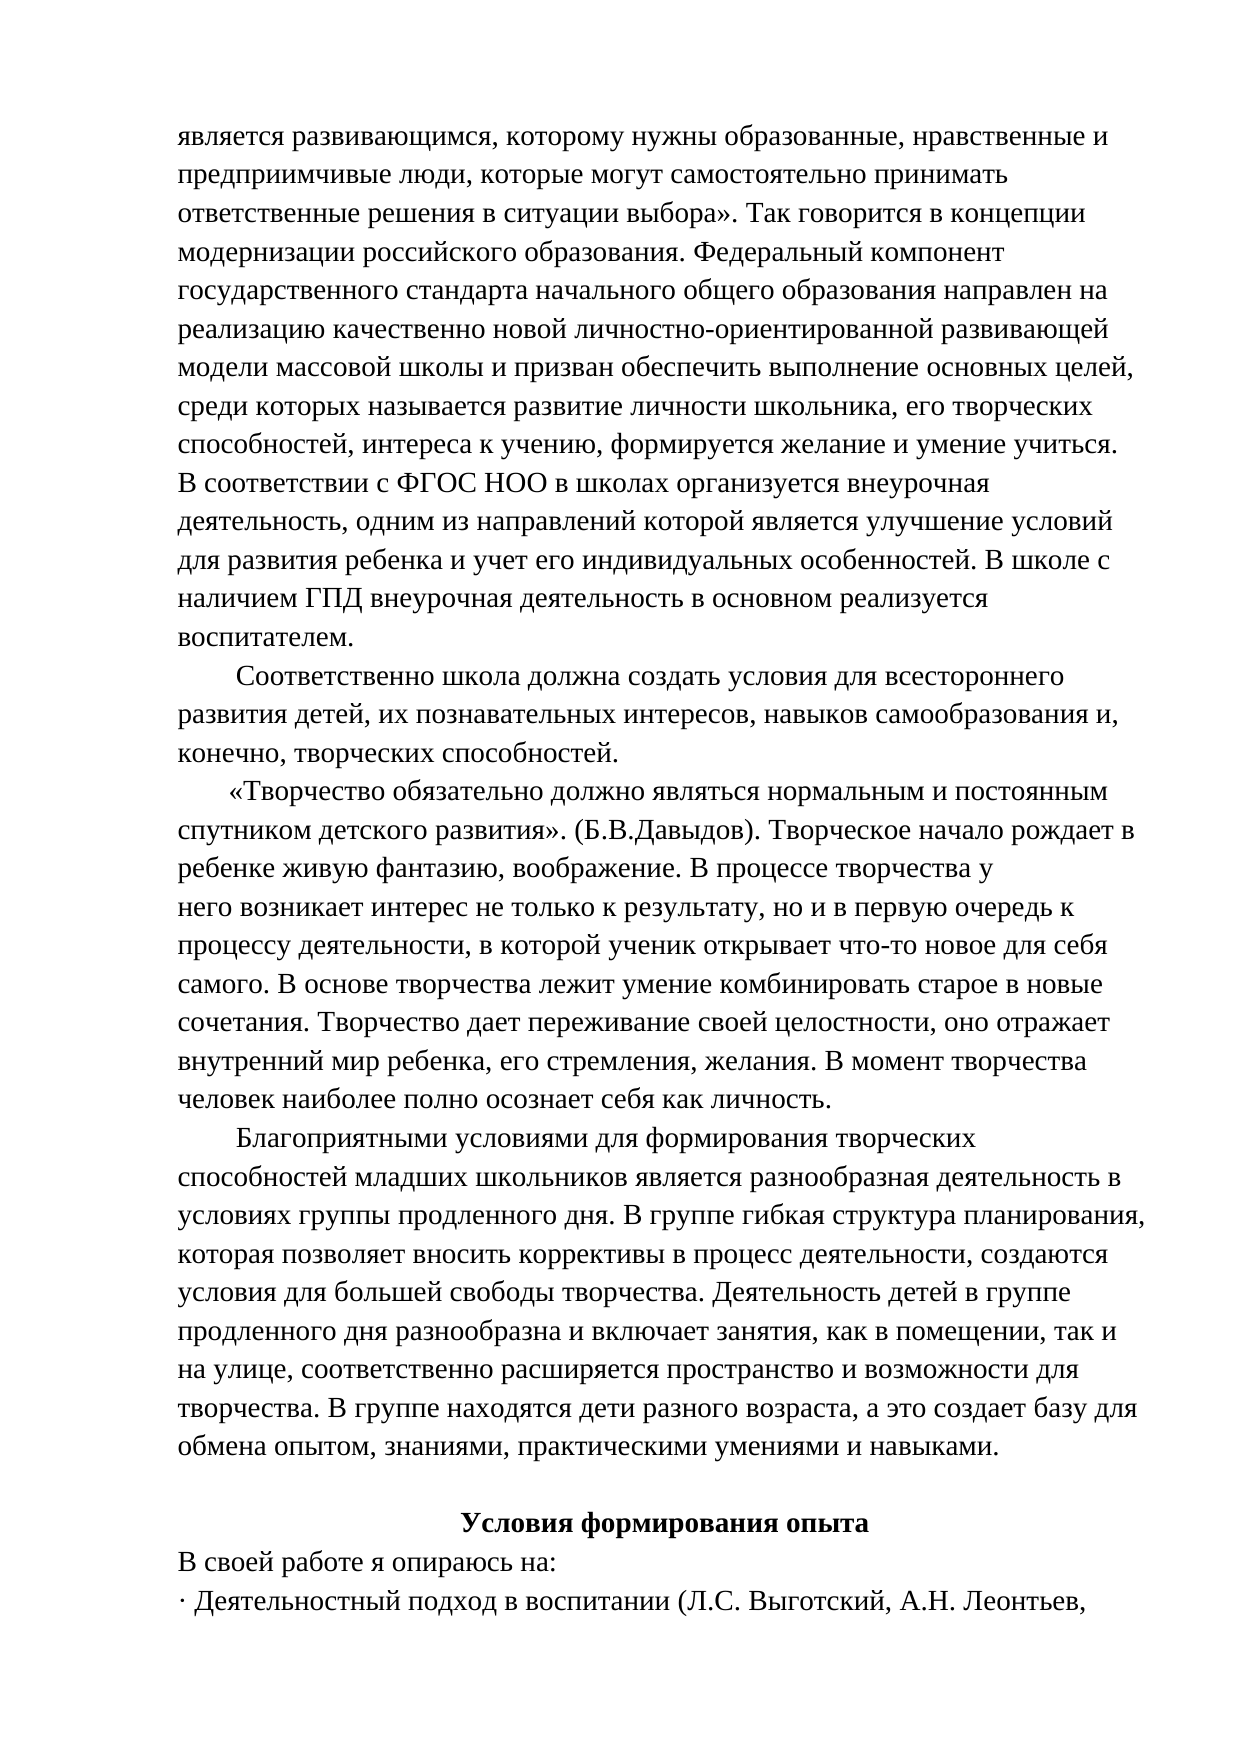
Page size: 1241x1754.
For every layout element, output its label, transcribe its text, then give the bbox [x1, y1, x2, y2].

text самого. В основе творчества лежит умение комбинировать старое в новые [177, 966, 1152, 999]
text · Деятельностный подход в воспитании (Л.С. Выготский, А.Н. Леонтьев, [177, 1583, 1152, 1616]
text Соответственно школа должна создать условия для всестороннего [177, 658, 1152, 691]
text предприимчивые люди, которые могут самостоятельно принимать [177, 157, 1152, 190]
text является развивающимся, которому нужны образованные, нравственные и [177, 118, 1152, 152]
text В своей работе я опираюсь на: [177, 1544, 1152, 1578]
text ребенке живую фантазию, воображение. В процессе творчества у [177, 850, 1152, 884]
text Условия формирования опыта [177, 1506, 1152, 1539]
text развития детей, их познавательных интересов, навыков самообразования и, [177, 696, 1152, 730]
text конечно, творческих способностей. [177, 735, 1152, 768]
text наличием ГПД внеурочная деятельность в основном реализуется [177, 581, 1152, 614]
text Благоприятными условиями для формирования творческих способностей младших школьников является разнообразная деятельность в условиях группы продленного дня. В группе гибкая структура планирования, которая позволяет вносить коррективы в процесс деятельности, создаются условия для большей свободы творчества. Деятельность детей в группе продленного дня разнообразна и включает занятия, как в помещении, так и на улице, соответственно расширяется пространство и возможности для творчества. В группе находятся дети разного возраста, а это создает базу для обмена опытом, знаниями, практическими умениями и навыками. [177, 1120, 1152, 1462]
text «Творчество обязательно должно являться нормальным и постоянным [177, 773, 1152, 807]
text модели массовой школы и призван обеспечить выполнение основных целей, [177, 349, 1152, 383]
text сочетания. Творчество дает переживание своей целостности, оно отражает [177, 1004, 1152, 1038]
text государственного стандарта начального общего образования направлен на [177, 272, 1152, 306]
text деятельность, одним из направлений которой является улучшение условий [177, 503, 1152, 537]
text процессу деятельности, в которой ученик открывает что-то новое для себя [177, 927, 1152, 961]
text воспитателем. [177, 619, 1152, 653]
text человек наиболее полно осознает себя как личность. [177, 1082, 1152, 1115]
text для развития ребенка и учет его индивидуальных особенностей. В школе с [177, 542, 1152, 576]
text него возникает интерес не только к результату, но и в первую очередь к [177, 889, 1152, 922]
text модернизации российского образования. Федеральный компонент [177, 234, 1152, 267]
text способностей, интереса к учению, формируется желание и умение учиться. [177, 426, 1152, 460]
text внутренний мир ребенка, его стремления, желания. В момент творчества [177, 1043, 1152, 1077]
text ответственные решения в ситуации выбора». Так говорится в концепции [177, 195, 1152, 229]
text спутником детского развития». (Б.В.Давыдов). Творческое начало рождает в [177, 812, 1152, 845]
text реализацию качественно новой личностно-ориентированной развивающей [177, 311, 1152, 344]
text среди которых называется развитие личности школьника, его творческих [177, 388, 1152, 421]
text В соответствии с ФГОС НОО в школах организуется внеурочная [177, 465, 1152, 498]
